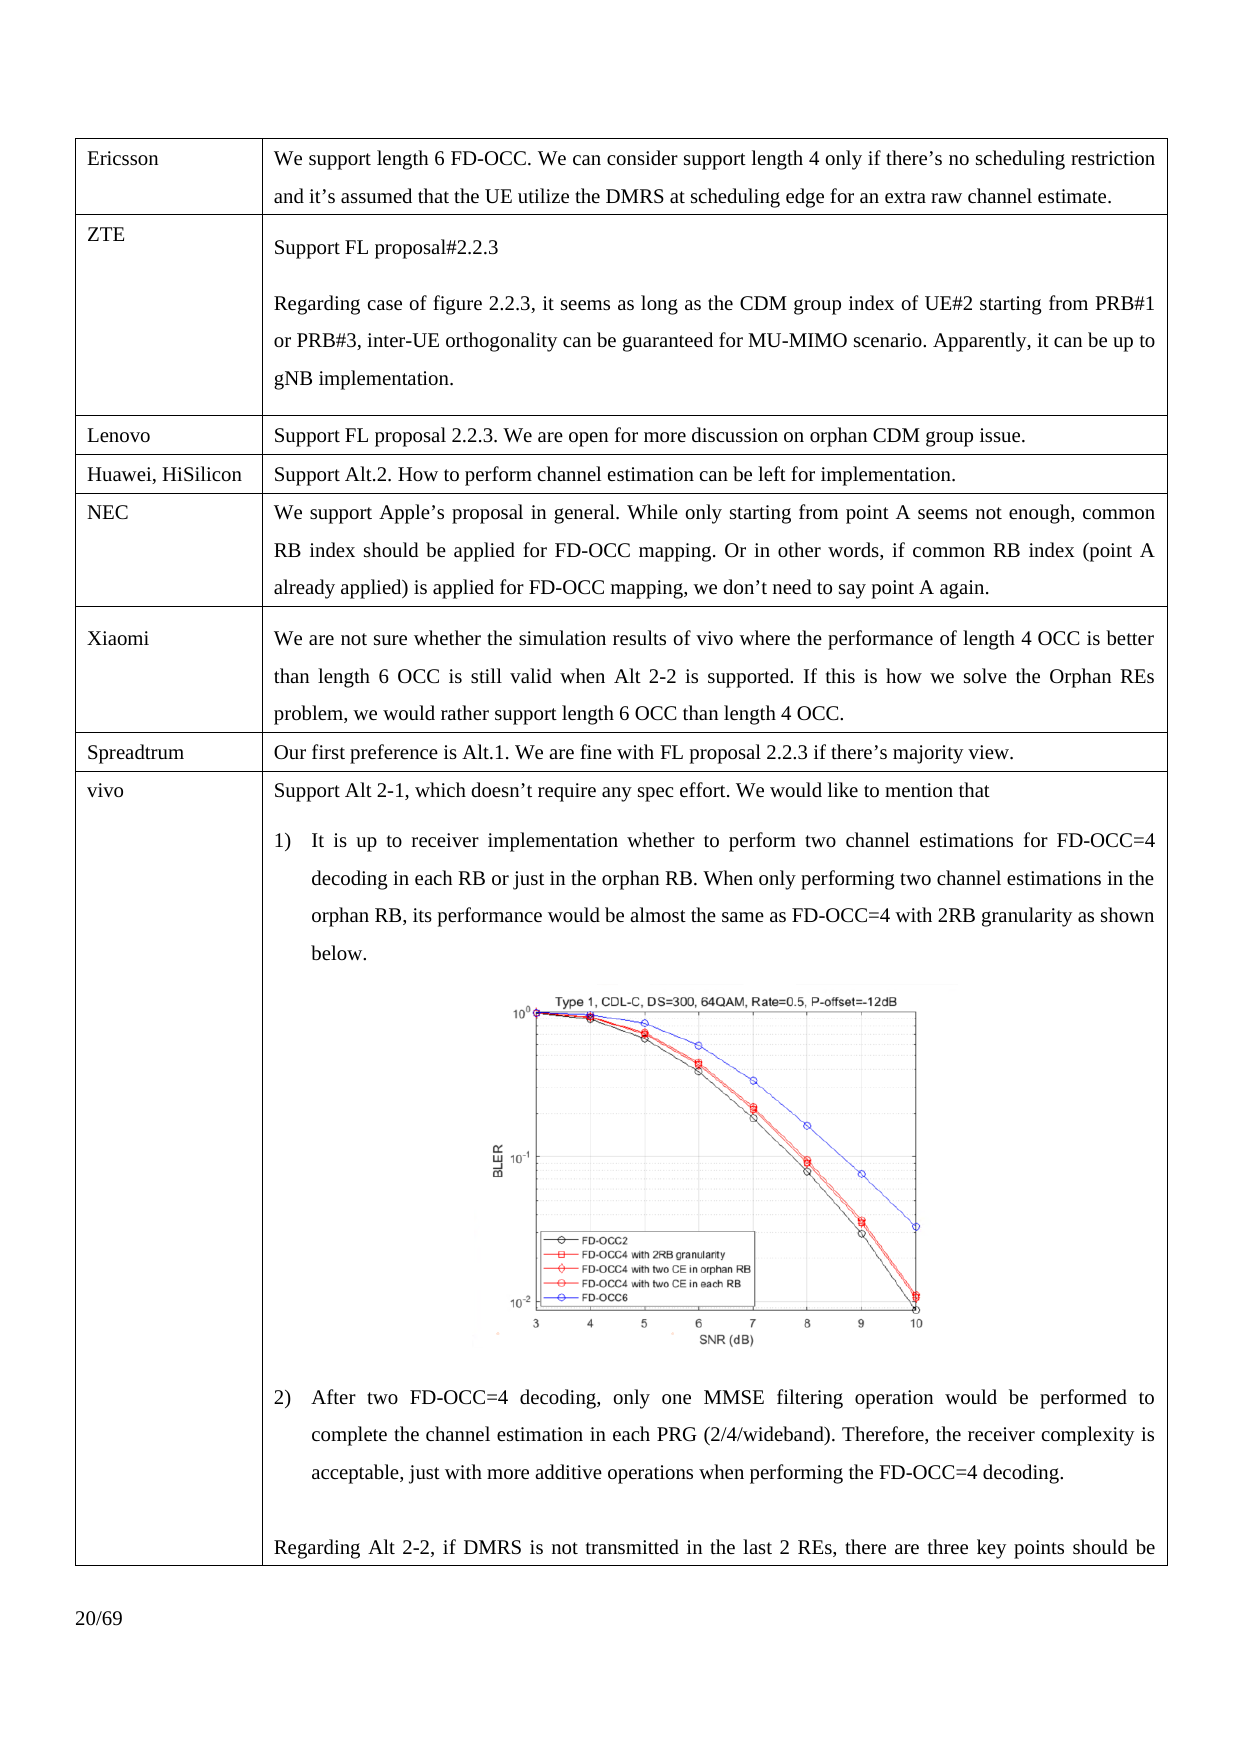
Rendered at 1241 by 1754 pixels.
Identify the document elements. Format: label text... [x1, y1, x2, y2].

table_cell NEC [76, 494, 262, 606]
table_cell Support Alt.2. How to perform channel estimation can be left for implementation. [263, 455, 1167, 492]
picture [472, 984, 958, 1348]
table_cell Support FL proposal 2.2.3. We are open for more discussion on orphan CDM group issue. [263, 416, 1167, 454]
table_cell We support Apple’s proposal in general. While only starting from point A seems not enough, common RB index should be applied for FD-OCC mapping. Or in other words, if common RB index (point A already applied) is applied for FD-OCC mapping, we don’t need to say point A again. [263, 494, 1167, 606]
table_cell vivo [76, 772, 262, 1565]
table_cell Our first preference is Alt.1. We are fine with FL proposal 2.2.3 if there’s majority view. [263, 733, 1167, 771]
table_cell Ericsson [76, 139, 262, 214]
table_cell Support FL proposal#2.2.3 Regarding case of figure 2.2.3, it seems as long as the CDM group index of UE#2 starting from PRB#1 or PRB#3, inter-UE orthogonality can be guaranteed for MU-MIMO scenario. Apparently, it can be up to gNB implementation. [263, 215, 1167, 415]
table_cell ZTE [76, 215, 262, 415]
table_cell Xiaomi [76, 607, 262, 732]
table_cell Lenovo [76, 416, 262, 454]
table_cell We are not sure whether the simulation results of vivo where the performance of length 4 OCC is better than length 6 OCC is still valid when Alt 2-2 is supported. If this is how we solve the Orphan REs problem, we would rather support length 6 OCC than length 4 OCC. [263, 607, 1167, 732]
table_cell Spreadtrum [76, 733, 262, 771]
table_cell We support length 6 FD-OCC. We can consider support length 4 only if there’s no scheduling restriction and it’s assumed that the UE utilize the DMRS at scheduling edge for an extra raw channel estimate. [263, 139, 1167, 214]
table_cell Huawei, HiSilicon [76, 455, 262, 492]
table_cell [263, 772, 1167, 1565]
